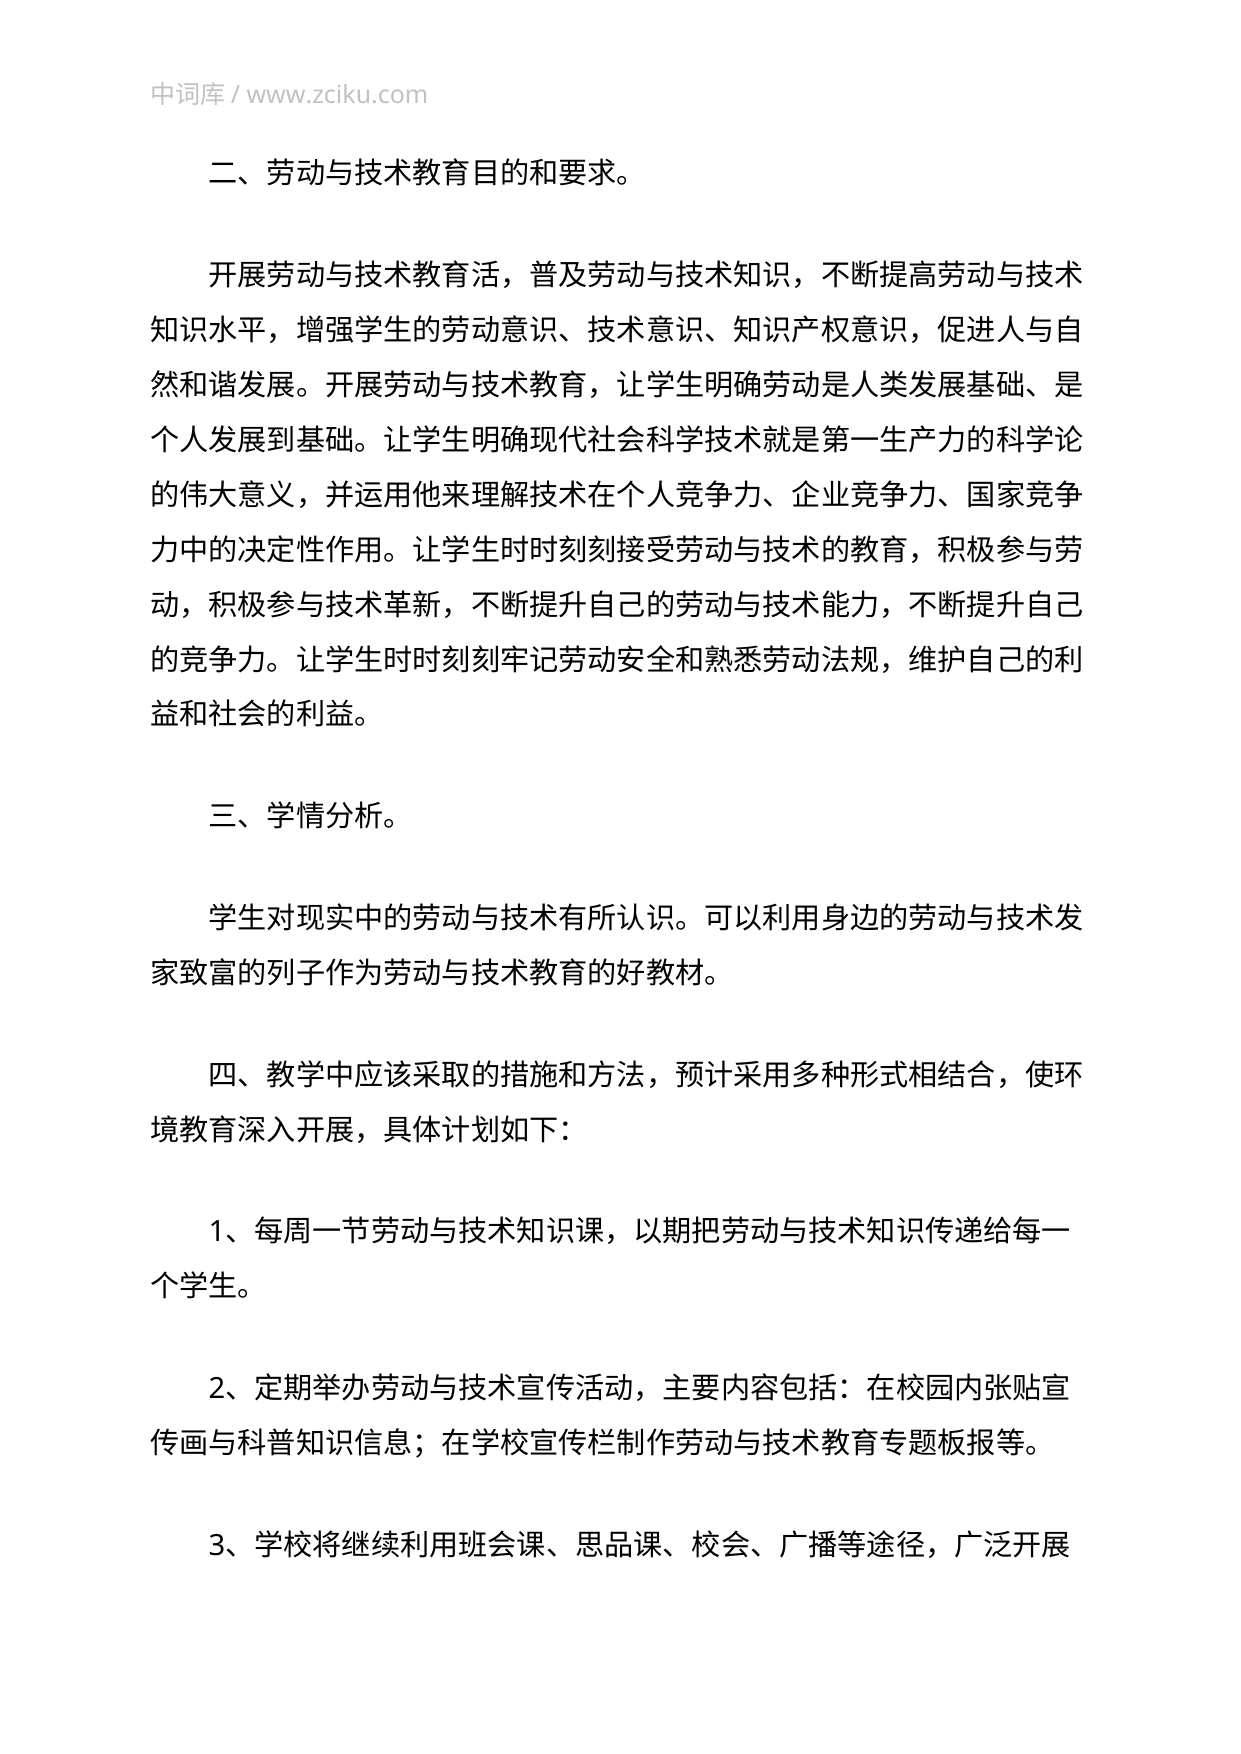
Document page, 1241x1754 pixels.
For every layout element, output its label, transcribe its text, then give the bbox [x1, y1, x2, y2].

text 学生对现实中的劳动与技术有所认识。可以利用身边的劳动与技术发家致富的列子作为劳动与技术教育的好教材。 [150, 894, 1090, 992]
text 开展劳动与技术教育活，普及劳动与技术知识，不断提高劳动与技术知识水平，增强学生的劳动意识、技术意识、知识产权意识，促进人与自然和谐发展。开展劳动与技术教育，让学生明确劳动是人类发展基础、是个人发展到基础。让学生明确现代社会科学技术就是第一生产力的科学论的伟大意义，并运用他来理解技术在个人竞争力、企业竞争力、国家竞争力中的决定性作用。让学生时时刻刻接受劳动与技术的教育，积极参与劳动，积极参与技术革新，不断提升自己的劳动与技术能力，不断提升自己的竞争力。让学生时时刻刻牢记劳动安全和熟悉劳动法规，维护自己的利益和社会的利益。 [150, 252, 1090, 733]
text 1、每周一节劳动与技术知识课，以期把劳动与技术知识传递给每一个学生。 [150, 1208, 1090, 1305]
text 二、劳动与技术教育目的和要求。 [150, 150, 1090, 192]
text 四、教学中应该采取的措施和方法，预计采用多种形式相结合，使环境教育深入开展，具体计划如下： [150, 1051, 1090, 1148]
text 三、学情分析。 [150, 793, 1090, 835]
text 2、定期举办劳动与技术宣传活动，主要内容包括：在校园内张贴宣传画与科普知识信息；在学校宣传栏制作劳动与技术教育专题板报等。 [150, 1364, 1090, 1462]
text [150, 1521, 1090, 1564]
